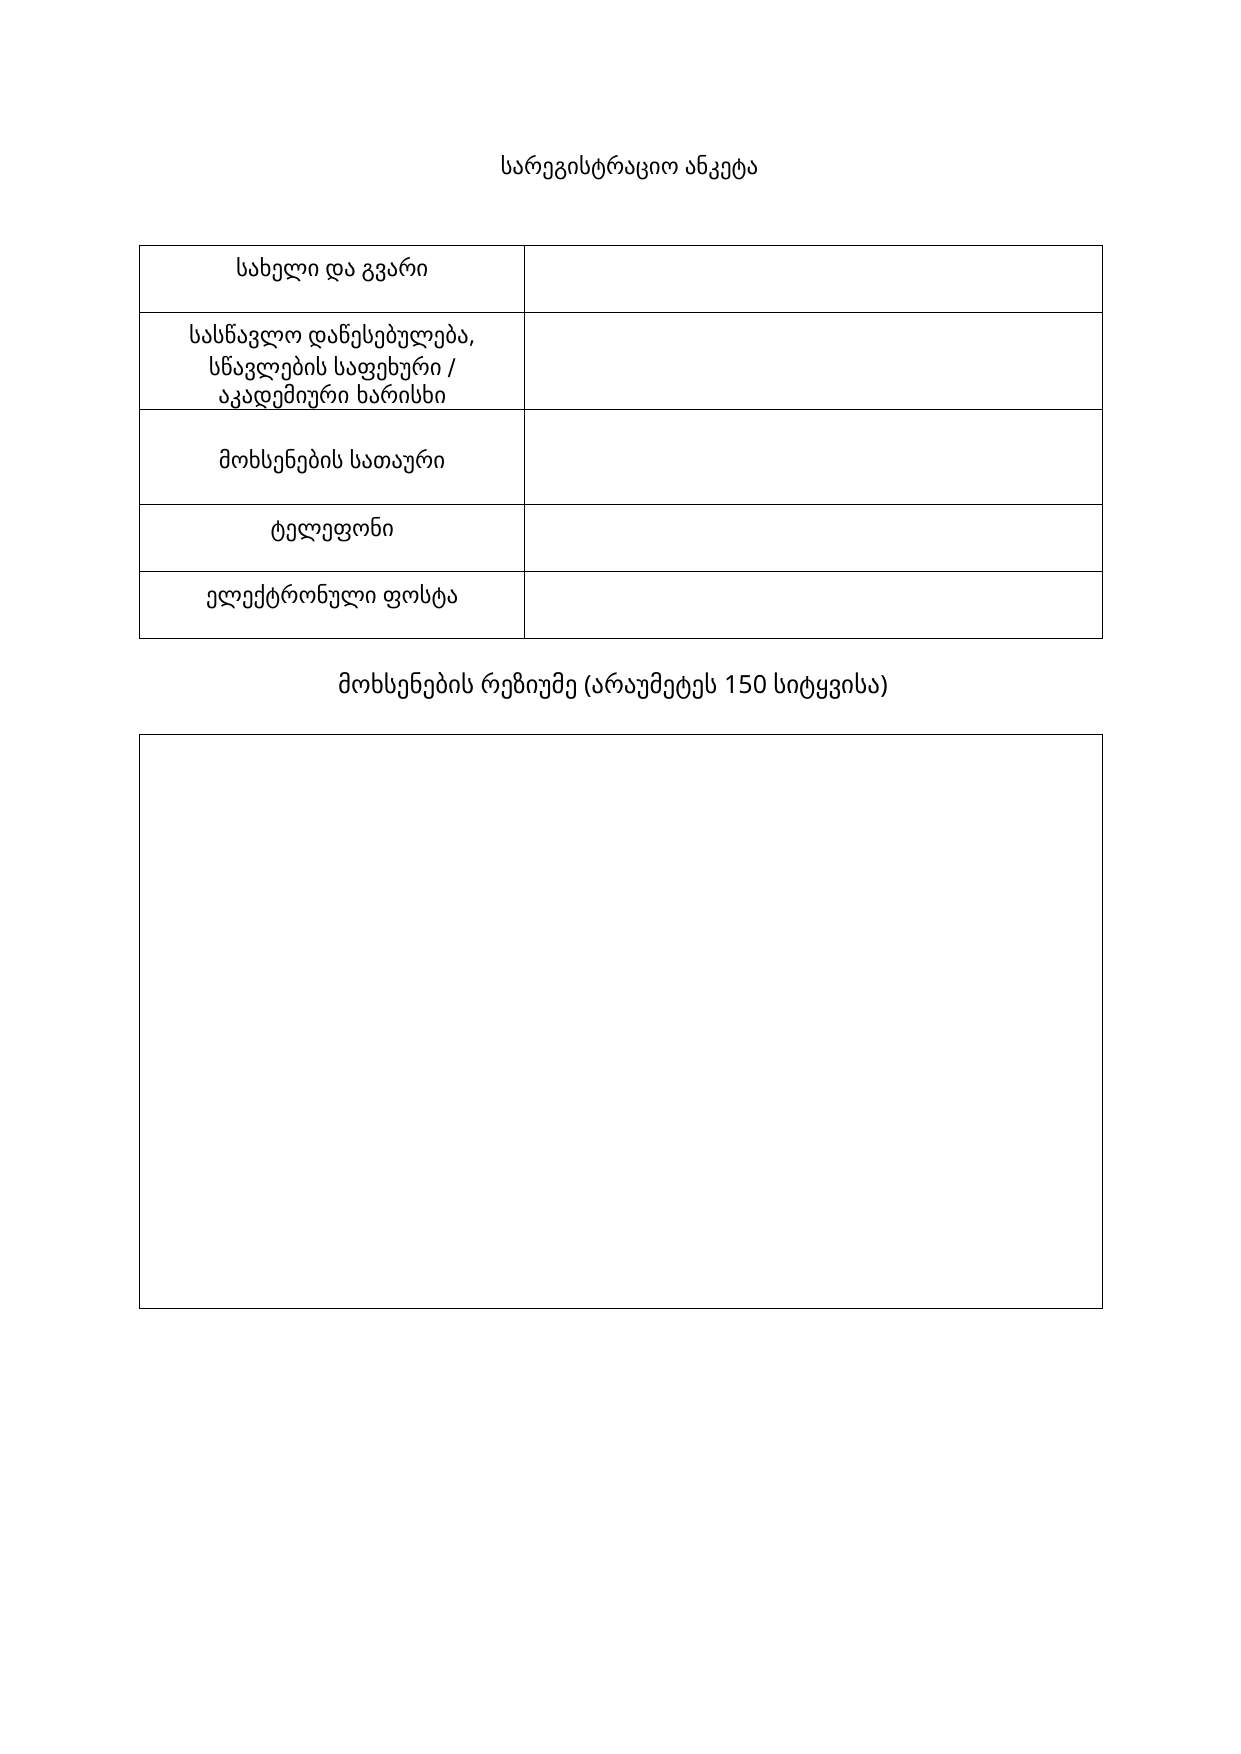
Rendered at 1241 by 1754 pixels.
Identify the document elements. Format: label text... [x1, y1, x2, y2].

table_cell სასწავლო დაწესებულება, სწავლების საფეხური / აკადემიური ხარისხი [140, 313, 524, 408]
text მოხსენების რეზიუმე (არაუმეტეს 150 სიტყვისა) [150, 666, 888, 701]
table_cell [525, 313, 1102, 408]
table_header სახელი და გვარი [140, 246, 524, 312]
table_header [140, 735, 1102, 1308]
table_cell [525, 572, 1102, 638]
table_cell [525, 505, 1102, 571]
table_header [525, 246, 1102, 312]
table_cell ელექტრონული ფოსტა [140, 572, 524, 638]
table_cell [525, 410, 1102, 504]
table_cell მოხსენების სათაური [140, 410, 524, 504]
text სარეგისტრაციო ანკეტა [500, 150, 1090, 181]
table_cell ტელეფონი [140, 505, 524, 571]
